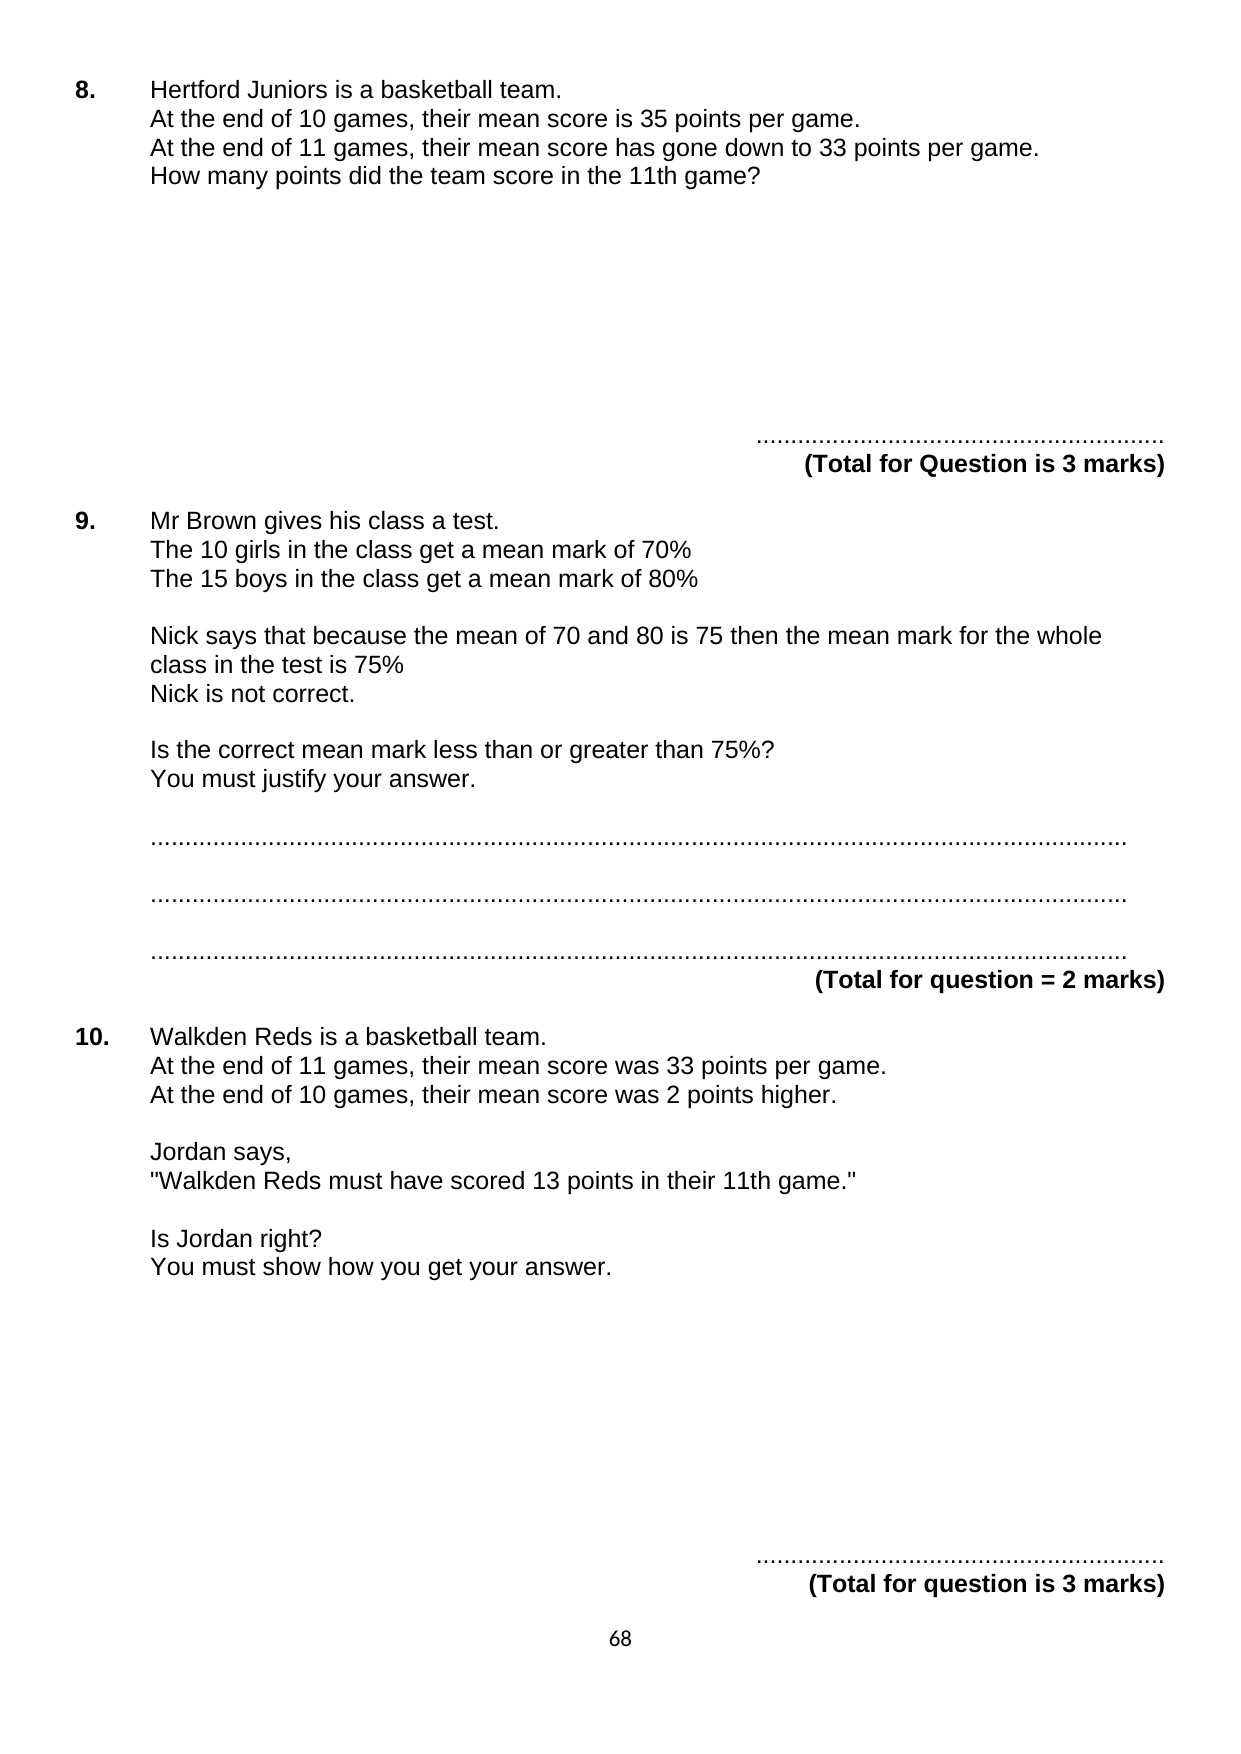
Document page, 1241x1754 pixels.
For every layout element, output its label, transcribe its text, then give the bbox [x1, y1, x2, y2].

text At the end of 10 games, their mean score is 35 points per game. [75, 104, 1165, 132]
text Is the correct mean mark less than or greater than 75%? You must justify your answer. [150, 736, 1165, 793]
text "Walkden Reds must have scored 13 points in their 11th game." [75, 1166, 1165, 1195]
text ............................................................................................................................................. [75, 936, 1165, 965]
text (Total for question = 2 marks) [75, 965, 1165, 993]
text ............................................................................................................................................. [75, 793, 1165, 851]
text ........................................................... [75, 190, 1165, 449]
text Nick says that because the mean of 70 and 80 is 75 then the mean mark for the whole class in the test is 75% [150, 621, 1165, 679]
text ............................................................................................................................................. [75, 879, 1165, 908]
text ........................................................... [75, 1281, 1165, 1568]
text Nick is not correct. [75, 679, 1165, 736]
text How many points did the team score in the 11th game? [75, 161, 1165, 190]
text 10. Walkden Reds is a basketball team. [75, 1022, 1165, 1051]
text At the end of 11 games, their mean score has gone down to 33 points per game. [75, 132, 1165, 161]
text At the end of 11 games, their mean score was 33 points per game. At the end of 10 games, their mean score was 2 points higher. [150, 1051, 1165, 1108]
text Is Jordan right? You must show how you get your answer. [150, 1223, 1165, 1281]
text Jordan says, [75, 1137, 1165, 1166]
text 9. Mr Brown gives his class a test. The 10 girls in the class get a mean mark of 70% The 15 boys in the class get a mean mark of 80% [75, 506, 1165, 592]
text (Total for Question is 3 marks) [75, 449, 1165, 477]
text (Total for question is 3 marks) [75, 1568, 1165, 1597]
text 8. Hertford Juniors is a basketball team. [75, 75, 1165, 104]
